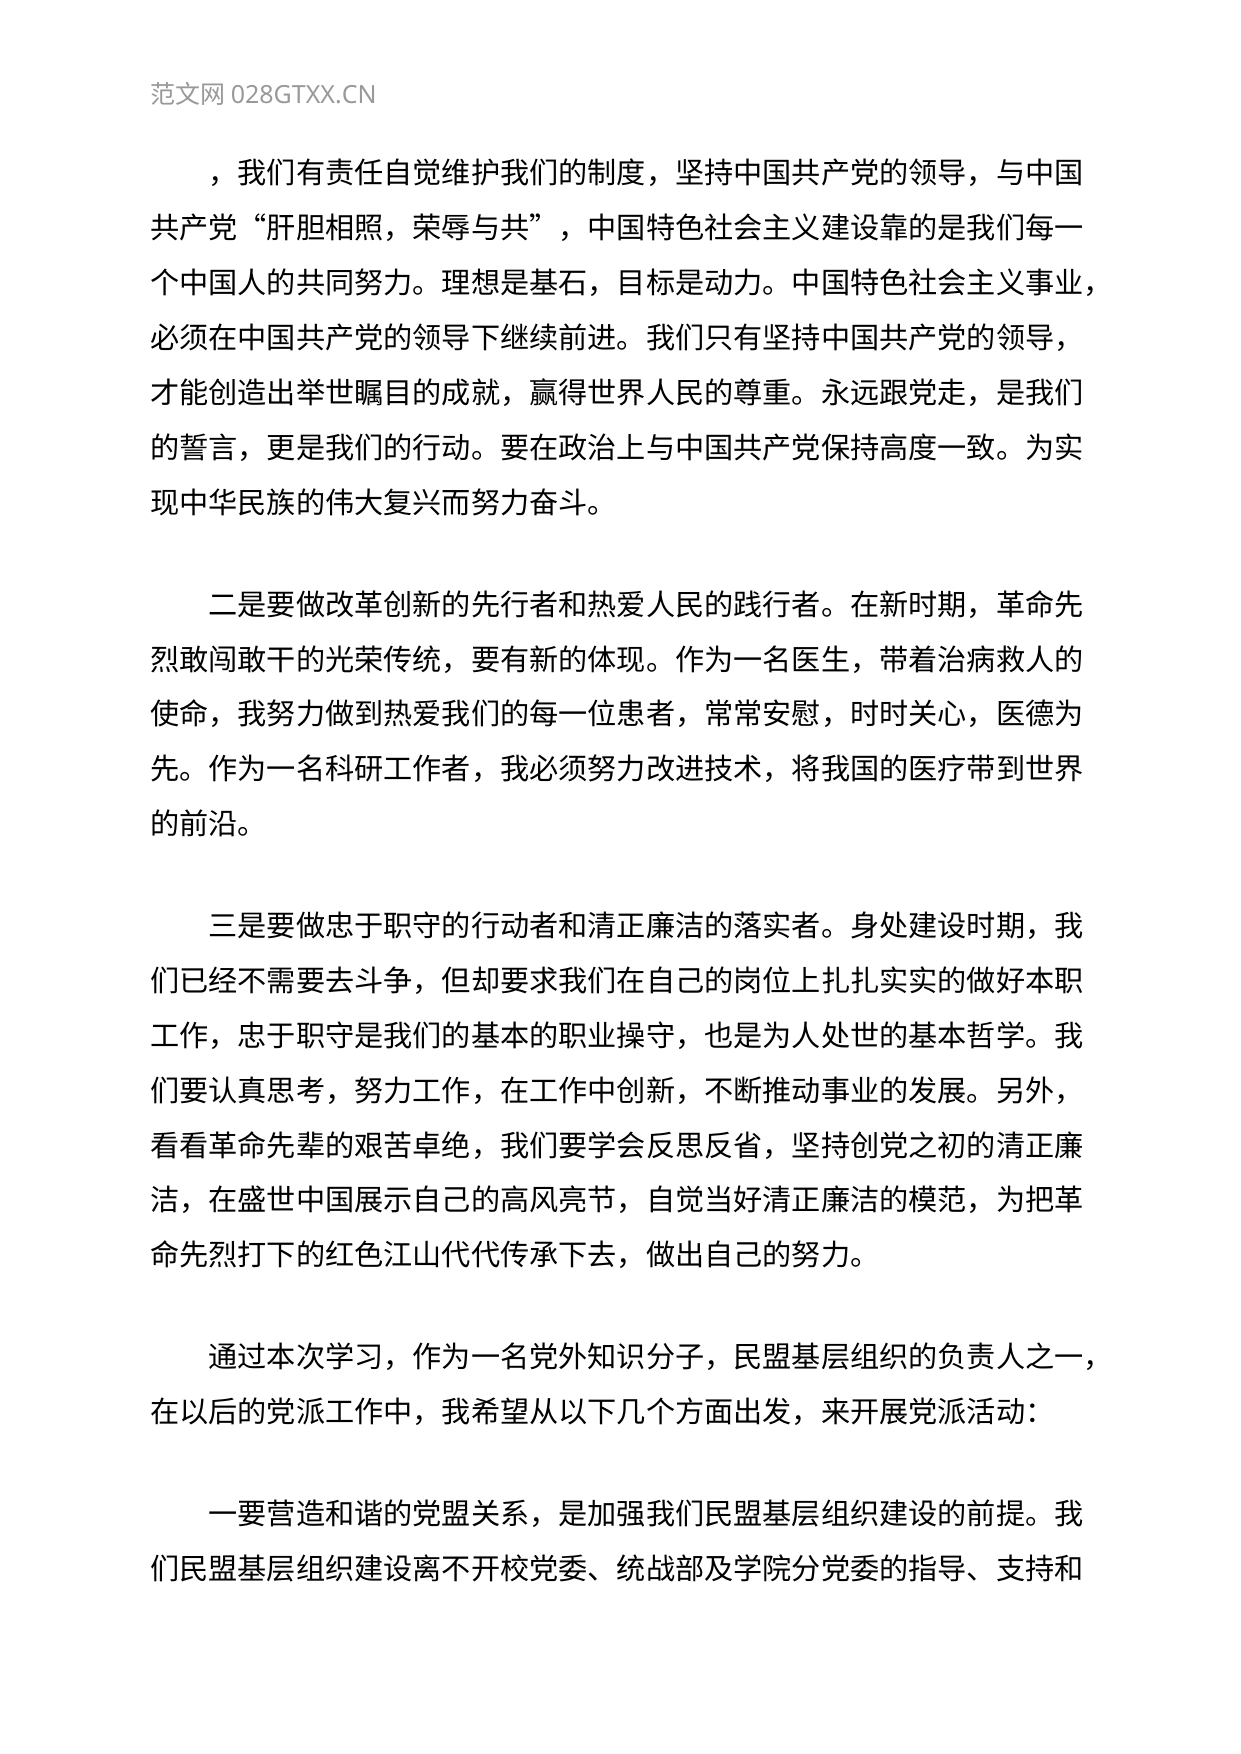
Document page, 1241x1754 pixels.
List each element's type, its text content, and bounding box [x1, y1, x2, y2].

text 通过本次学习，作为一名党外知识分子，民盟基层组织的负责人之一，在以后的党派工作中，我希望从以下几个方面出发，来开展党派活动： [150, 1334, 1090, 1431]
text ，我们有责任自觉维护我们的制度，坚持中国共产党的领导，与中国共产党“肝胆相照，荣辱与共”，中国特色社会主义建设靠的是我们每一个中国人的共同努力。理想是基石，目标是动力。中国特色社会主义事业，必须在中国共产党的领导下继续前进。我们只有坚持中国共产党的领导，才能创造出举世瞩目的成就，赢得世界人民的尊重。永远跟党走，是我们的誓言，更是我们的行动。要在政治上与中国共产党保持高度一致。为实现中华民族的伟大复兴而努力奋斗。 [150, 150, 1090, 522]
text 二是要做改革创新的先行者和热爱人民的践行者。在新时期，革命先烈敢闯敢干的光荣传统，要有新的体现。作为一名医生，带着治病救人的使命，我努力做到热爱我们的每一位患者，常常安慰，时时关心，医德为先。作为一名科研工作者，我必须努力改进技术，将我国的医疗带到世界的前沿。 [150, 581, 1090, 843]
text 三是要做忠于职守的行动者和清正廉洁的落实者。身处建设时期，我们已经不需要去斗争，但却要求我们在自己的岗位上扎扎实实的做好本职工作，忠于职守是我们的基本的职业操守，也是为人处世的基本哲学。我们要认真思考，努力工作，在工作中创新，不断推动事业的发展。另外，看看革命先辈的艰苦卓绝，我们要学会反思反省，坚持创党之初的清正廉洁，在盛世中国展示自己的高风亮节，自觉当好清正廉洁的模范，为把革命先烈打下的红色江山代代传承下去，做出自己的努力。 [150, 902, 1090, 1274]
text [150, 1490, 1090, 1587]
